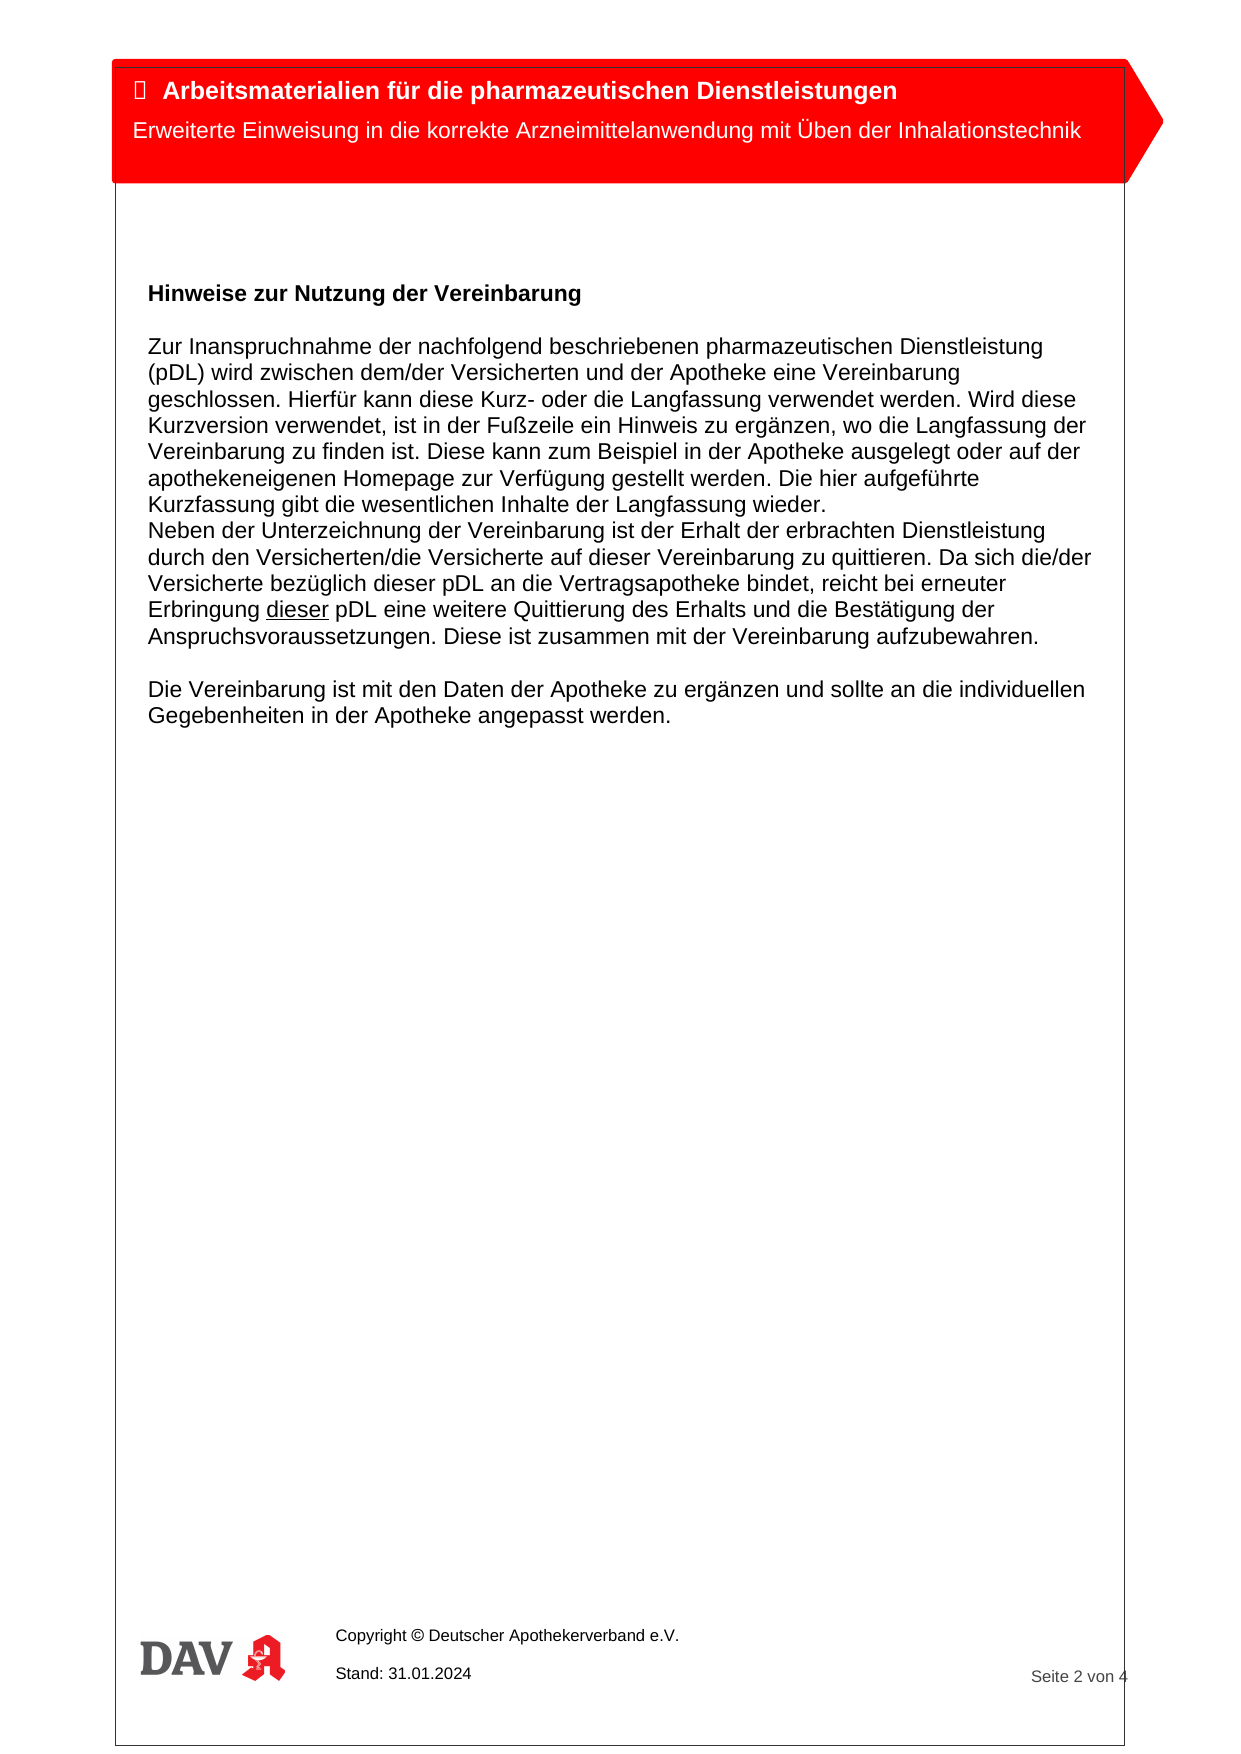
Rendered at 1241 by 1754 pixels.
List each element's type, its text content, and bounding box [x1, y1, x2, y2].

text Hinweise zur Nutzung der Vereinbarung [148, 280, 1092, 307]
text Neben der Unterzeichnung der Vereinbarung ist der Erhalt der erbrachten Dienstleistung durch den Versicherten/die Versicherte auf dieser Vereinbarung zu quittieren. Da sich die/der Versicherte bezüglich dieser pDL an die Vertragsapotheke bindet, reicht bei erneuter Erbringung dieser pDL eine weitere Quittierung des Erhalts und die Bestätigung der Anspruchsvoraussetzungen. Diese ist zusammen mit der Vereinbarung aufzubewahren. [148, 517, 1092, 649]
text Zur Inanspruchnahme der nachfolgend beschriebenen pharmazeutischen Dienstleistung (pDL) wird zwischen dem/der Versicherten und der Apotheke eine Vereinbarung geschlossen. Hierfür kann diese Kurz- oder die Langfassung verwendet werden. Wird diese Kurzversion verwendet, ist in der Fußzeile ein Hinweis zu ergänzen, wo die Langfassung der Vereinbarung zu finden ist. Diese kann zum Beispiel in der Apotheke ausgelegt oder auf der apothekeneigenen Homepage zur Verfügung gestellt werden. Die hier aufgeführte Kurzfassung gibt die wesentlichen Inhalte der Langfassung wieder. [148, 333, 1092, 517]
text Die Vereinbarung ist mit den Daten der Apotheke zu ergänzen und sollte an die individuellen Gegebenheiten in der Apotheke angepasst werden. [148, 676, 1092, 728]
